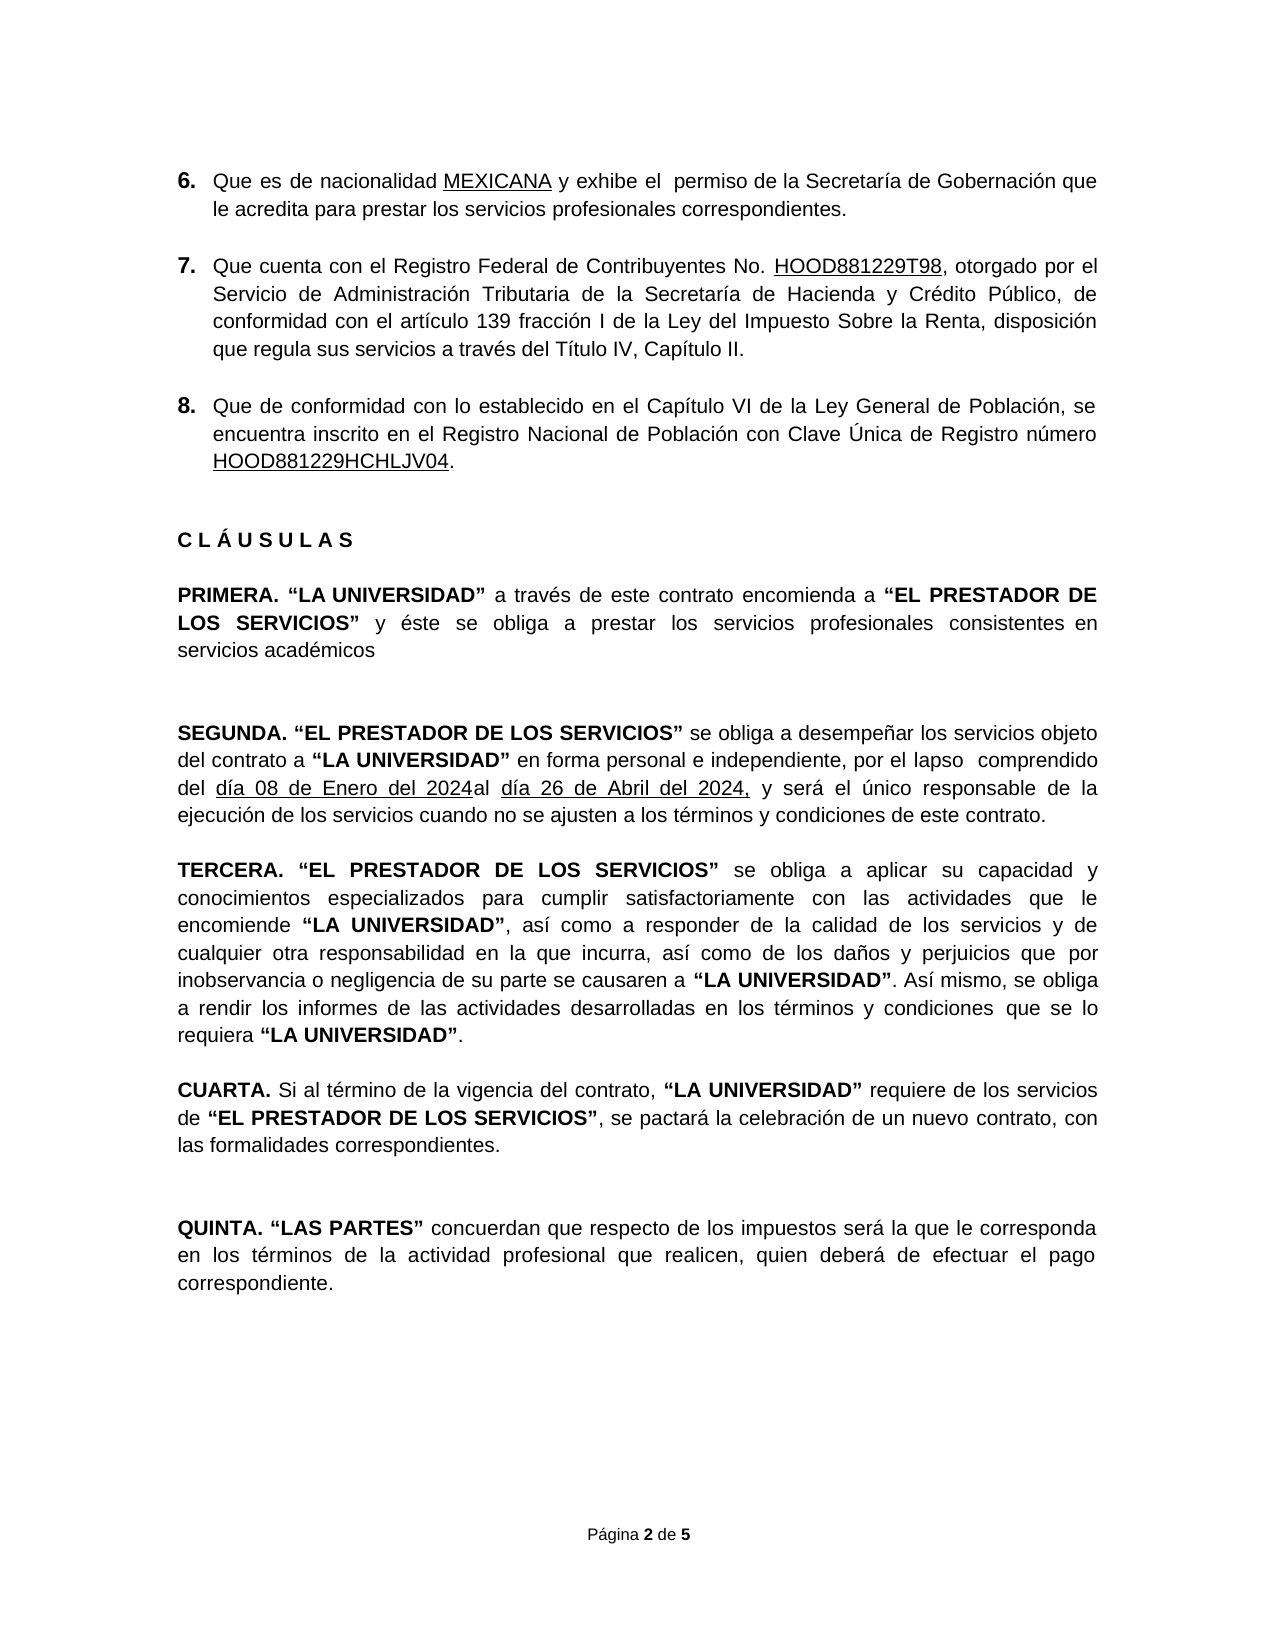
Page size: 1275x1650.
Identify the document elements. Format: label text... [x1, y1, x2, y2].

subtitle C L Á U S U L A S [177, 528, 1098, 552]
list Que de conformidad con lo establecido en el Capítulo VI de la Ley General de Población, se encuentra inscrito en el Registro Nacional de Población con Clave Única de Registro número HOOD881229HCHLJV04. [177, 392, 1098, 473]
list Que cuenta con el Registro Federal de Contribuyentes No. HOOD881229T98, otorgado por el Servicio de Administración Tributaria de la Secretaría de Hacienda y Crédito Público, de conformidad con el artículo 139 fracción I de la Ley del Impuesto Sobre la Renta, disposición que regula sus servicios a través del Título IV, Capítulo II. [177, 252, 1098, 361]
text QUINTA. “LAS PARTES” concuerdan que respecto de los impuestos será la que le corresponda en los términos de la actividad profesional que realicen, quien deberá de efectuar el pago correspondiente. [177, 1216, 1098, 1295]
text PRIMERA. “LA UNIVERSIDAD” a través de este contrato encomienda a “EL PRESTADOR DE LOS SERVICIOS” y éste se obliga a prestar los servicios profesionales consistentes en servicios académicos [177, 583, 1098, 662]
text SEGUNDA. “EL PRESTADOR DE LOS SERVICIOS” se obliga a desempeñar los servicios objeto del contrato a “LA UNIVERSIDAD” en forma personal e independiente, por el lapso comprendido del día 08 de Enero del 2024 al día 26 de Abril del 2024, y será el único responsable de la ejecución de los servicios cuando no se ajusten a los términos y condiciones de este contrato. [177, 721, 1098, 827]
text TERCERA. “EL PRESTADOR DE LOS SERVICIOS” se obliga a aplicar su capacidad y conocimientos especializados para cumplir satisfactoriamente con las actividades que le encomiende “LA UNIVERSIDAD”, así como a responder de la calidad de los servicios y de cualquier otra responsabilidad en la que incurra, así como de los daños y perjuicios que por inobservancia o negligencia de su parte se causaren a “LA UNIVERSIDAD”. Así mismo, se obliga a rendir los informes de las actividades desarrolladas en los términos y condiciones que se lo requiera “LA UNIVERSIDAD”. [177, 858, 1098, 1047]
text CUARTA. Si al término de la vigencia del contrato, “LA UNIVERSIDAD” requiere de los servicios de “EL PRESTADOR DE LOS SERVICIOS”, se pactará la celebración de un nuevo contrato, con las formalidades correspondientes. [177, 1078, 1098, 1157]
list Que es de nacionalidad MEXICANA y exhibe el permiso de la Secretaría de Gobernación que le acredita para prestar los servicios profesionales correspondientes. [177, 167, 1098, 221]
